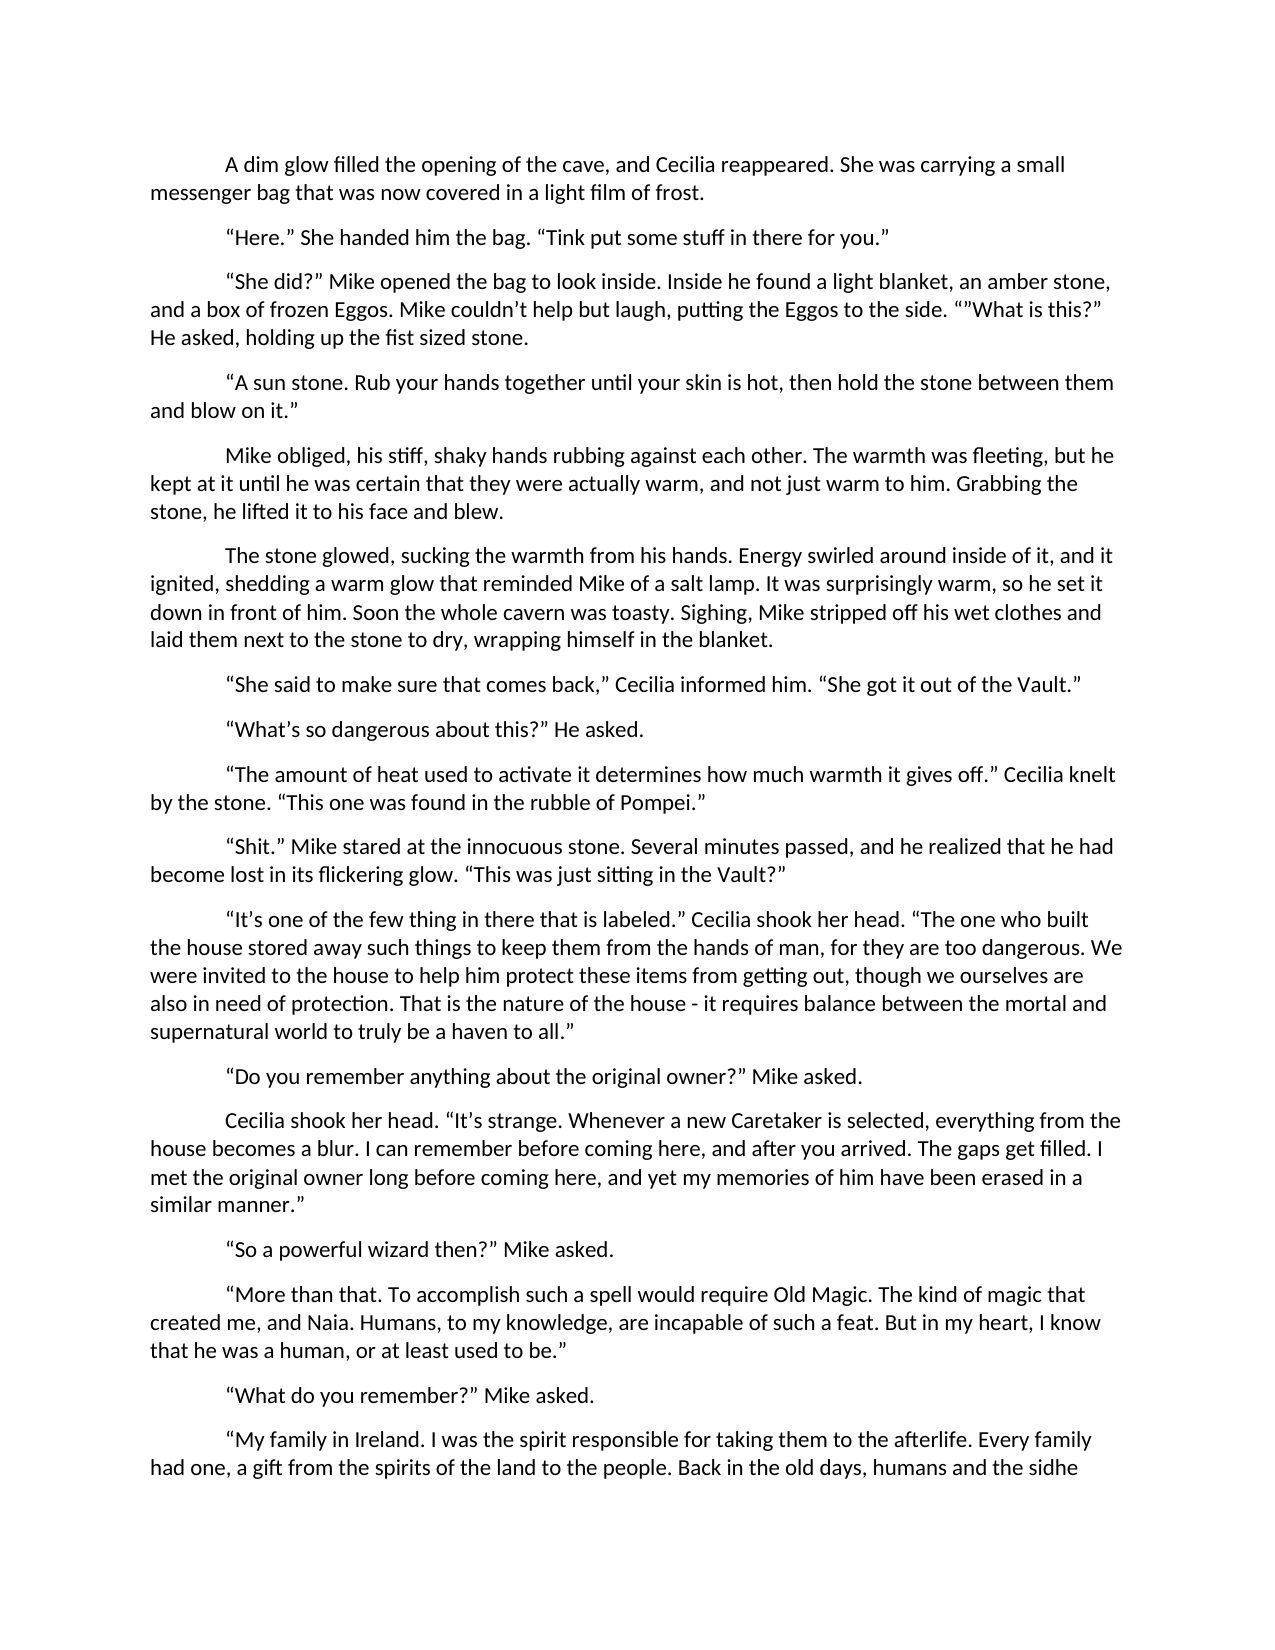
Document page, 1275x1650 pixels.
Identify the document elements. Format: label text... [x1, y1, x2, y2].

text “Shit.” Mike stared at the innocuous stone. Several minutes passed, and he realized that he had become lost in its flickering glow. “This was just sitting in the Vault?” [150, 832, 1125, 888]
text The stone glowed, sucking the warmth from his hands. Energy swirled around inside of it, and it ignited, shedding a warm glow that reminded Mike of a salt lamp. It was surprisingly warm, so he set it down in front of him. Soon the whole cavern was toasty. Sighing, Mike stripped off his wet clothes and laid them next to the stone to dry, wrapping himself in the blanket. [150, 542, 1125, 654]
text Mike obliged, his stiff, shaky hands rubbing against each other. The warmth was fleeting, but he kept at it until he was certain that they were actually warm, and not just warm to him. Grabbing the stone, he lifted it to his face and blew. [150, 441, 1125, 525]
text “It’s one of the few thing in there that is labeled.” Cecilia shook her head. “The one who built the house stored away such things to keep them from the hands of man, for they are too dangerous. We were invited to the house to help him protect these items from getting out, though we ourselves are also in need of protection. That is the nature of the house - it requires balance between the mortal and supernatural world to truly be a haven to all.” [150, 905, 1125, 1045]
text “A sun stone. Rub your hands together until your skin is hot, then hold the stone between them and blow on it.” [150, 368, 1125, 424]
text “What do you remember?” Mike asked. [150, 1381, 1125, 1409]
text Cecilia shook her head. “It’s strange. Whenever a new Caretaker is selected, everything from the house becomes a blur. I can remember before coming here, and after you arrived. The gaps get filled. I met the original owner long before coming here, and yet my memories of him have been erased in a similar manner.” [150, 1107, 1125, 1219]
text A dim glow filled the opening of the cave, and Cecilia reappeared. She was carrying a small messenger bag that was now covered in a light film of frost. [150, 150, 1125, 206]
text “Do you remember anything about the original owner?” Mike asked. [150, 1062, 1125, 1090]
text “She did?” Mike opened the bag to look inside. Inside he found a light blanket, an amber stone, and a box of frozen Eggos. Mike couldn’t help but laugh, putting the Eggos to the side. “”What is this?” He asked, holding up the fist sized stone. [150, 267, 1125, 351]
text “So a powerful wizard then?” Mike asked. [150, 1235, 1125, 1263]
text “More than that. To accomplish such a spell would require Old Magic. The kind of magic that created me, and Naia. Humans, to my knowledge, are incapable of such a feat. But in my heart, I know that he was a human, or at least used to be.” [150, 1280, 1125, 1364]
text “The amount of heat used to activate it determines how much warmth it gives off.” Cecilia knelt by the stone. “This one was found in the rubble of Pompei.” [150, 760, 1125, 816]
text “She said to make sure that comes back,” Cecilia informed him. “She got it out of the Vault.” [150, 670, 1125, 698]
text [150, 1425, 1125, 1481]
text “What’s so dangerous about this?” He asked. [150, 715, 1125, 743]
text “Here.” She handed him the bag. “Tink put some stuff in there for you.” [150, 223, 1125, 251]
